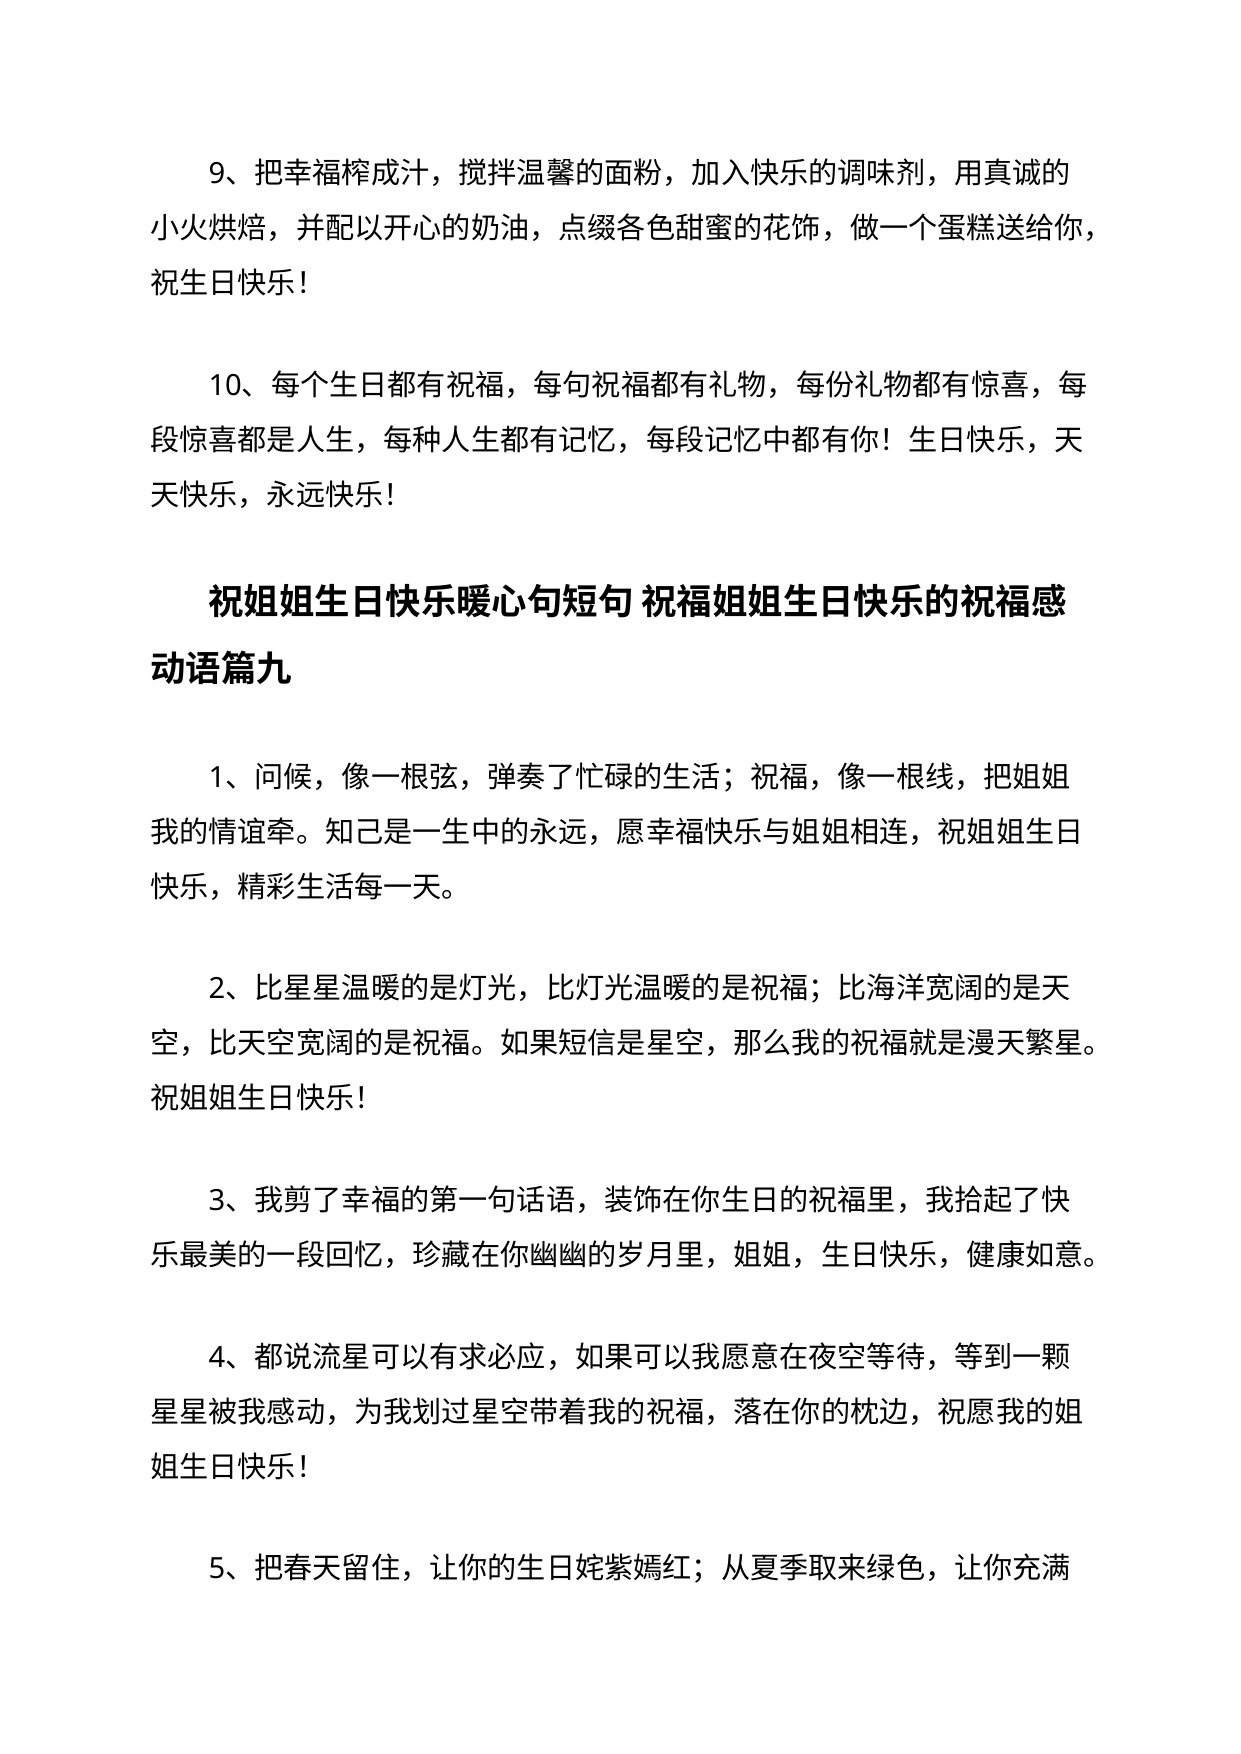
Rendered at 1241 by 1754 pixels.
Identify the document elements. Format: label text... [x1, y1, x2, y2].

text 2、比星星温暖的是灯光，比灯光温暖的是祝福；比海洋宽阔的是天空，比天空宽阔的是祝福。如果短信是星空，那么我的祝福就是漫天繁星。祝姐姐生日快乐！ [150, 965, 1090, 1117]
text 4、都说流星可以有求必应，如果可以我愿意在夜空等待，等到一颗星星被我感动，为我划过星空带着我的祝福，落在你的枕边，祝愿我的姐姐生日快乐！ [150, 1333, 1090, 1486]
text 9、把幸福榨成汁，搅拌温馨的面粉，加入快乐的调味剂，用真诚的小火烘焙，并配以开心的奶油，点缀各色甜蜜的花饰，做一个蛋糕送给你，祝生日快乐！ [150, 150, 1090, 302]
text 祝姐姐生日快乐暖心句短句 祝福姐姐生日快乐的祝福感动语篇九 [150, 573, 1090, 691]
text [150, 1545, 1090, 1587]
text 1、问候，像一根弦，弹奏了忙碌的生活；祝福，像一根线，把姐姐我的情谊牵。知己是一生中的永远，愿幸福快乐与姐姐相连，祝姐姐生日快乐，精彩生活每一天。 [150, 753, 1090, 906]
text 3、我剪了幸福的第一句话语，装饰在你生日的祝福里，我拾起了快乐最美的一段回忆，珍藏在你幽幽的岁月里，姐姐，生日快乐，健康如意。 [150, 1177, 1090, 1274]
text 10、每个生日都有祝福，每句祝福都有礼物，每份礼物都有惊喜，每段惊喜都是人生，每种人生都有记忆，每段记忆中都有你！生日快乐，天天快乐，永远快乐！ [150, 362, 1090, 514]
